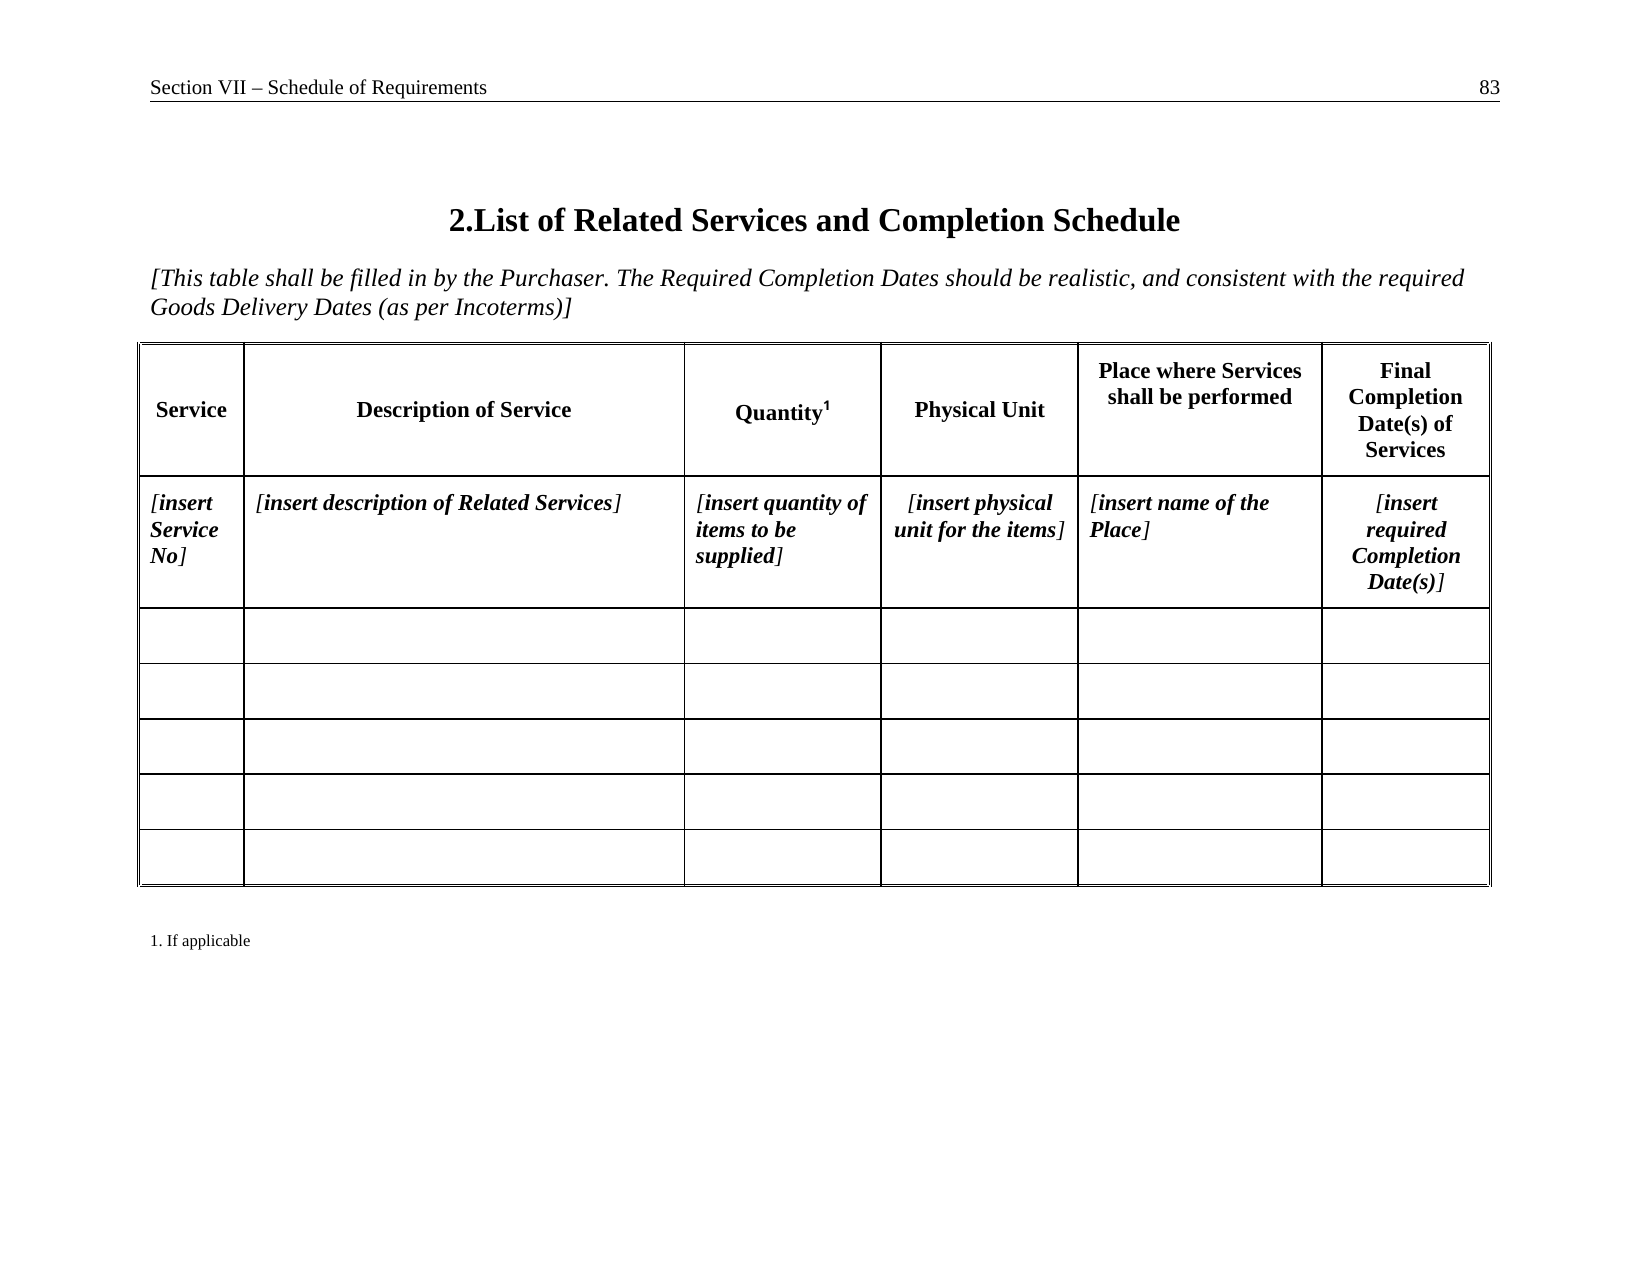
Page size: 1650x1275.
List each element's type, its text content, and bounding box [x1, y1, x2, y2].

table_cell [1323, 830, 1489, 884]
table_cell Quantity1 [685, 345, 880, 475]
table_cell [245, 775, 684, 828]
table_cell [insert name of the Place] [1079, 477, 1321, 607]
table_cell [insert Service No] [140, 477, 243, 607]
table_cell Service [139, 342, 243, 475]
table_cell [882, 664, 1077, 718]
table_cell [245, 664, 684, 718]
table_cell [685, 609, 880, 662]
table_cell [1079, 664, 1321, 718]
table_cell [140, 664, 243, 718]
table_cell [245, 609, 684, 662]
table_cell Description of Service [245, 345, 684, 475]
table_cell 1. If applicable [139, 884, 1491, 963]
table_cell [685, 830, 880, 884]
table_cell Physical Unit [882, 345, 1077, 475]
table_cell [insert description of Related Services] [245, 477, 684, 607]
table_cell [882, 830, 1077, 884]
table_cell Final Completion Date(s) of Services [1323, 342, 1491, 475]
table_cell [140, 775, 243, 828]
table_cell [140, 720, 243, 773]
table_cell [1079, 609, 1321, 662]
table_cell [1079, 775, 1321, 828]
table_cell [685, 664, 880, 718]
table_cell Place where Services shall be performed [1079, 345, 1321, 475]
table_cell [insert required Completion Date(s)] [1323, 477, 1489, 607]
table_cell [1079, 830, 1321, 884]
table_cell [1323, 664, 1489, 718]
table_cell [882, 775, 1077, 828]
table_cell [1323, 609, 1489, 662]
table_cell [insert quantity of items to be supplied] [685, 477, 880, 607]
table_cell [insert physical unit for the items] [882, 477, 1077, 607]
table_header 2.List of Related Services and Completion Schedule [This table shall be filled in by the Purchaser. The Required Completion Dates should be realistic, and consistent with the required Goods Delivery Dates (as per Incoterms)] [139, 188, 1491, 342]
table_cell [685, 775, 880, 828]
table_cell [685, 720, 880, 773]
table_cell [245, 830, 684, 884]
table_cell [245, 720, 684, 773]
table_cell [1079, 720, 1321, 773]
table_cell [882, 609, 1077, 662]
table_cell [140, 609, 243, 662]
table_cell [882, 720, 1077, 773]
table_cell [140, 830, 243, 884]
table_cell [1323, 720, 1489, 773]
table_cell [1323, 775, 1489, 828]
